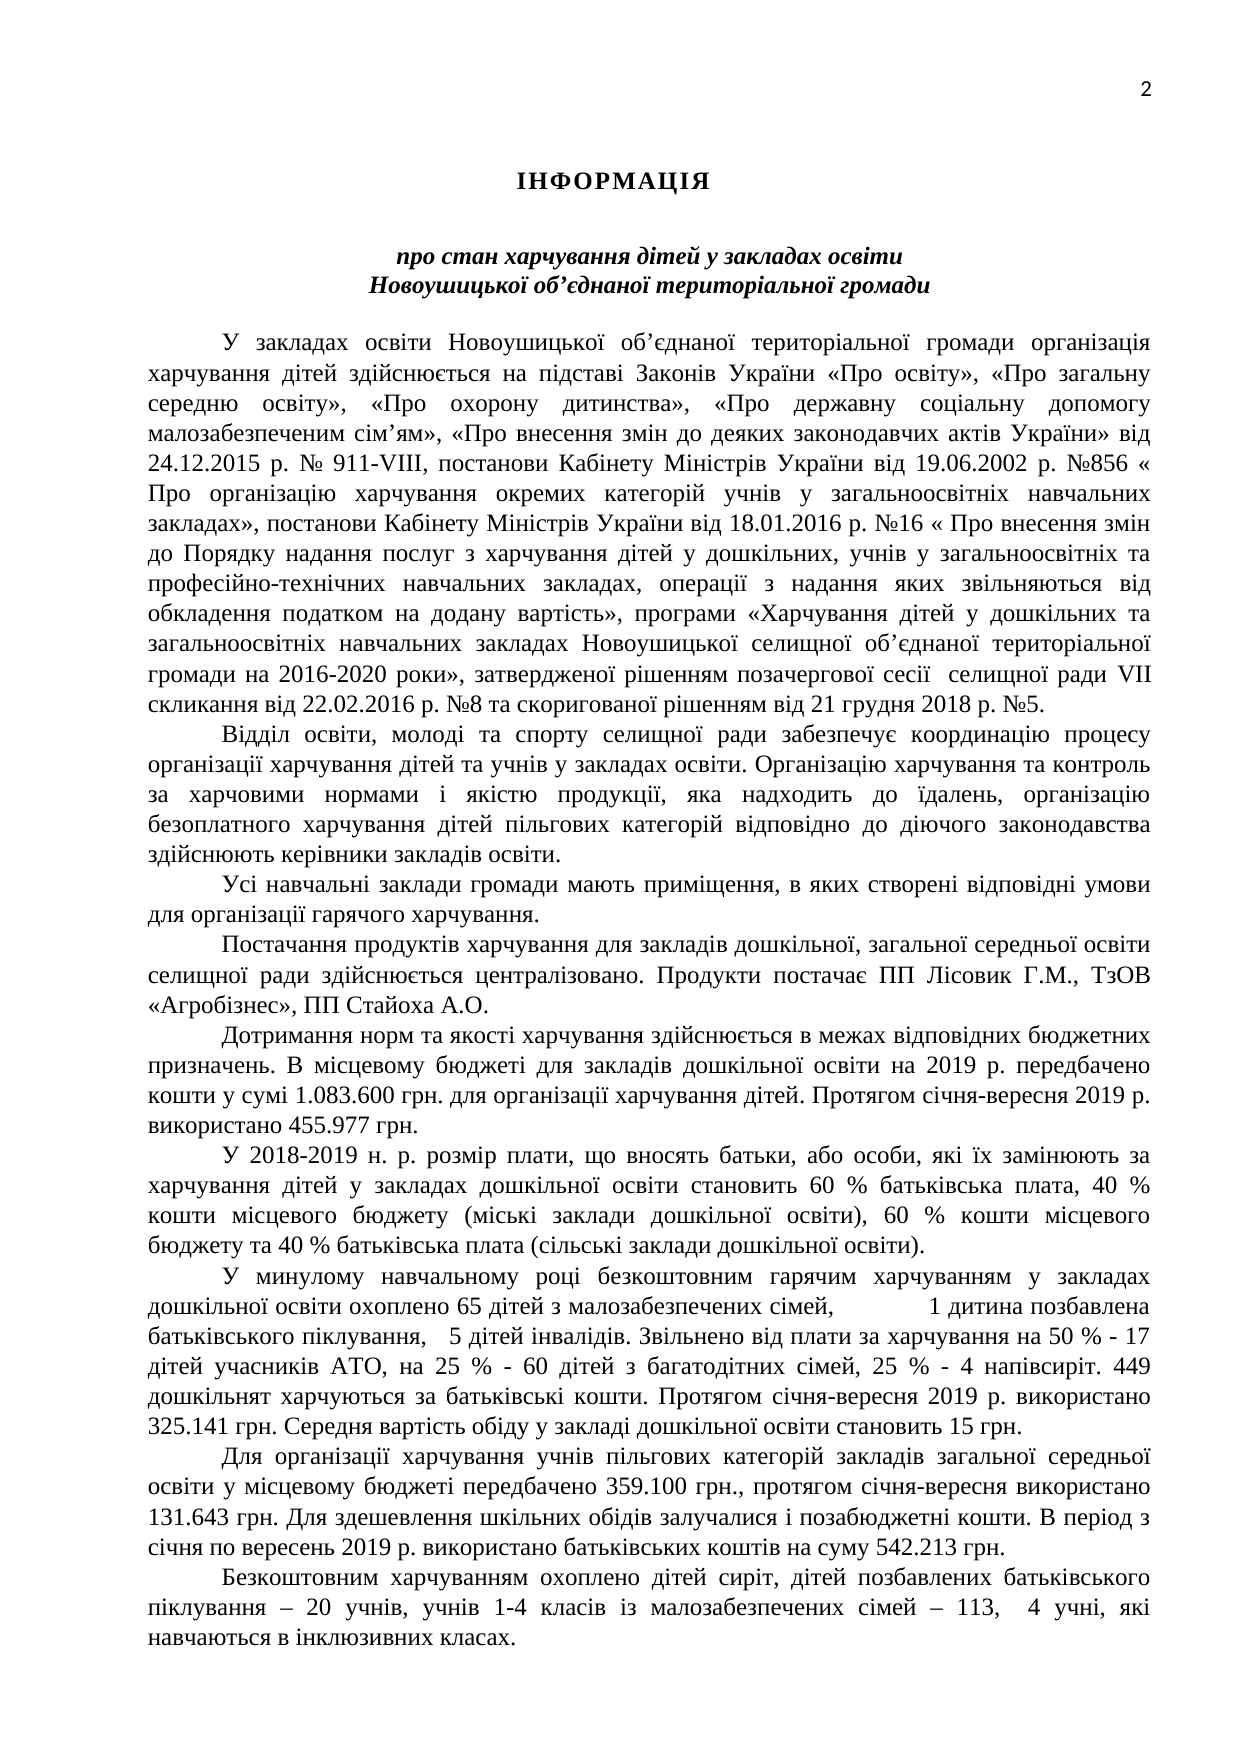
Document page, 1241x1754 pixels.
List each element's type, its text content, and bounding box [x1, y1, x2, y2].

text Постачання продуктів харчування для закладів дошкільної, загальної середньої освіти селищної ради здійснюється централізовано. Продукти постачає ПП Лісовик Г.М., ТзОВ «Агробізнес», ПП Стайоха А.О. [148, 929, 1152, 1018]
text Новоушицької об’єднаної територіальної громади [148, 270, 1152, 299]
text Відділ освіти, молоді та спорту селищної ради забезпечує координацію процесу організації харчування дітей та учнів у закладах освіти. Організацію харчування та контроль за харчовими нормами і якістю продукції, яка надходить до їдалень, організацію безоплатного харчування дітей пільгових категорій відповідно до діючого законодавства здійснюють керівники закладів освіти. [148, 719, 1152, 868]
text Усі навчальні заклади громади мають приміщення, в яких створені відповідні умови для організації гарячого харчування. [148, 869, 1152, 928]
text У закладах освіти Новоушицької об’єднаної територіальної громади організація харчування дітей здійснюється на підставі Законів України «Про освіту», «Про загальну середню освіту», «Про охорону дитинства», «Про державну соціальну допомогу малозабезпеченим сім’ям», «Про внесення змін до деяких законодавчих актів України» від 24.12.2015 р. № 911-VІІІ, постанови Кабінету Міністрів України від 19.06.2002 р. №856 « Про організацію харчування окремих категорій учнів у загальноосвітніх навчальних закладах», постанови Кабінету Міністрів України від 18.01.2016 р. №16 « Про внесення змін до Порядку надання послуг з харчування дітей у дошкільних, учнів у загальноосвітніх та професійно-технічних навчальних закладах, операції з надання яких звільняються від обкладення податком на додану вартість», програми «Харчування дітей у дошкільних та загальноосвітніх навчальних закладах Новоушицької селищної об’єднаної територіальної громади на 2016-2020 роки», затвердженої рішенням позачергової сесії селищної ради VІІ скликання від 22.02.2016 р. №8 та скоригованої рішенням від 21 грудня 2018 р. №5. [148, 327, 1152, 717]
text про стан харчування дітей у закладах освіти [148, 241, 1152, 270]
text Безкоштовним харчуванням охоплено дітей сиріт, дітей позбавлених батьківського піклування – 20 учнів, учнів 1-4 класів із малозабезпечених сімей – 113, 4 учні, які навчаються в інклюзивних класах. [148, 1562, 1152, 1651]
text У 2018-2019 н. р. розмір плати, що вносять батьки, або особи, які їх замінюють за харчування дітей у закладах дошкільної освіти становить 60 % батьківська плата, 40 % кошти місцевого бюджету (міські заклади дошкільної освіти), 60 % кошти місцевого бюджету та 40 % батьківська плата (сільські заклади дошкільної освіти). [148, 1140, 1152, 1259]
text Дотримання норм та якості харчування здійснюється в межах відповідних бюджетних призначень. В місцевому бюджеті для закладів дошкільної освіти на 2019 р. передбачено кошти у сумі 1.083.600 грн. для організації харчування дітей. Протягом січня-вересня 2019 р. використано 455.977 грн. [148, 1020, 1152, 1139]
text У минулому навчальному році безкоштовним гарячим харчуванням у закладах дошкільної освіти охоплено 65 дітей з малозабезпечених сімей, 1 дитина позбавлена батьківського піклування, 5 дітей інвалідів. Звільнено від плати за харчування на 50 % - 17 дітей учасників АТО, на 25 % - 60 дітей з багатодітних сімей, 25 % - 4 напівсиріт. 449 дошкільнят харчуються за батьківські кошти. Протягом січня-вересня 2019 р. використано 325.141 грн. Середня вартість обіду у закладі дошкільної освіти становить 15 грн. [148, 1261, 1152, 1440]
text ІНФОРМАЦІЯ [148, 166, 1152, 194]
text Для організації харчування учнів пільгових категорій закладів загальної середньої освіти у місцевому бюджеті передбачено 359.100 грн., протягом січня-вересня використано 131.643 грн. Для здешевлення шкільних обідів залучалися і позабюджетні кошти. В період з січня по вересень 2019 р. використано батьківських коштів на суму 542.213 грн. [148, 1441, 1152, 1560]
